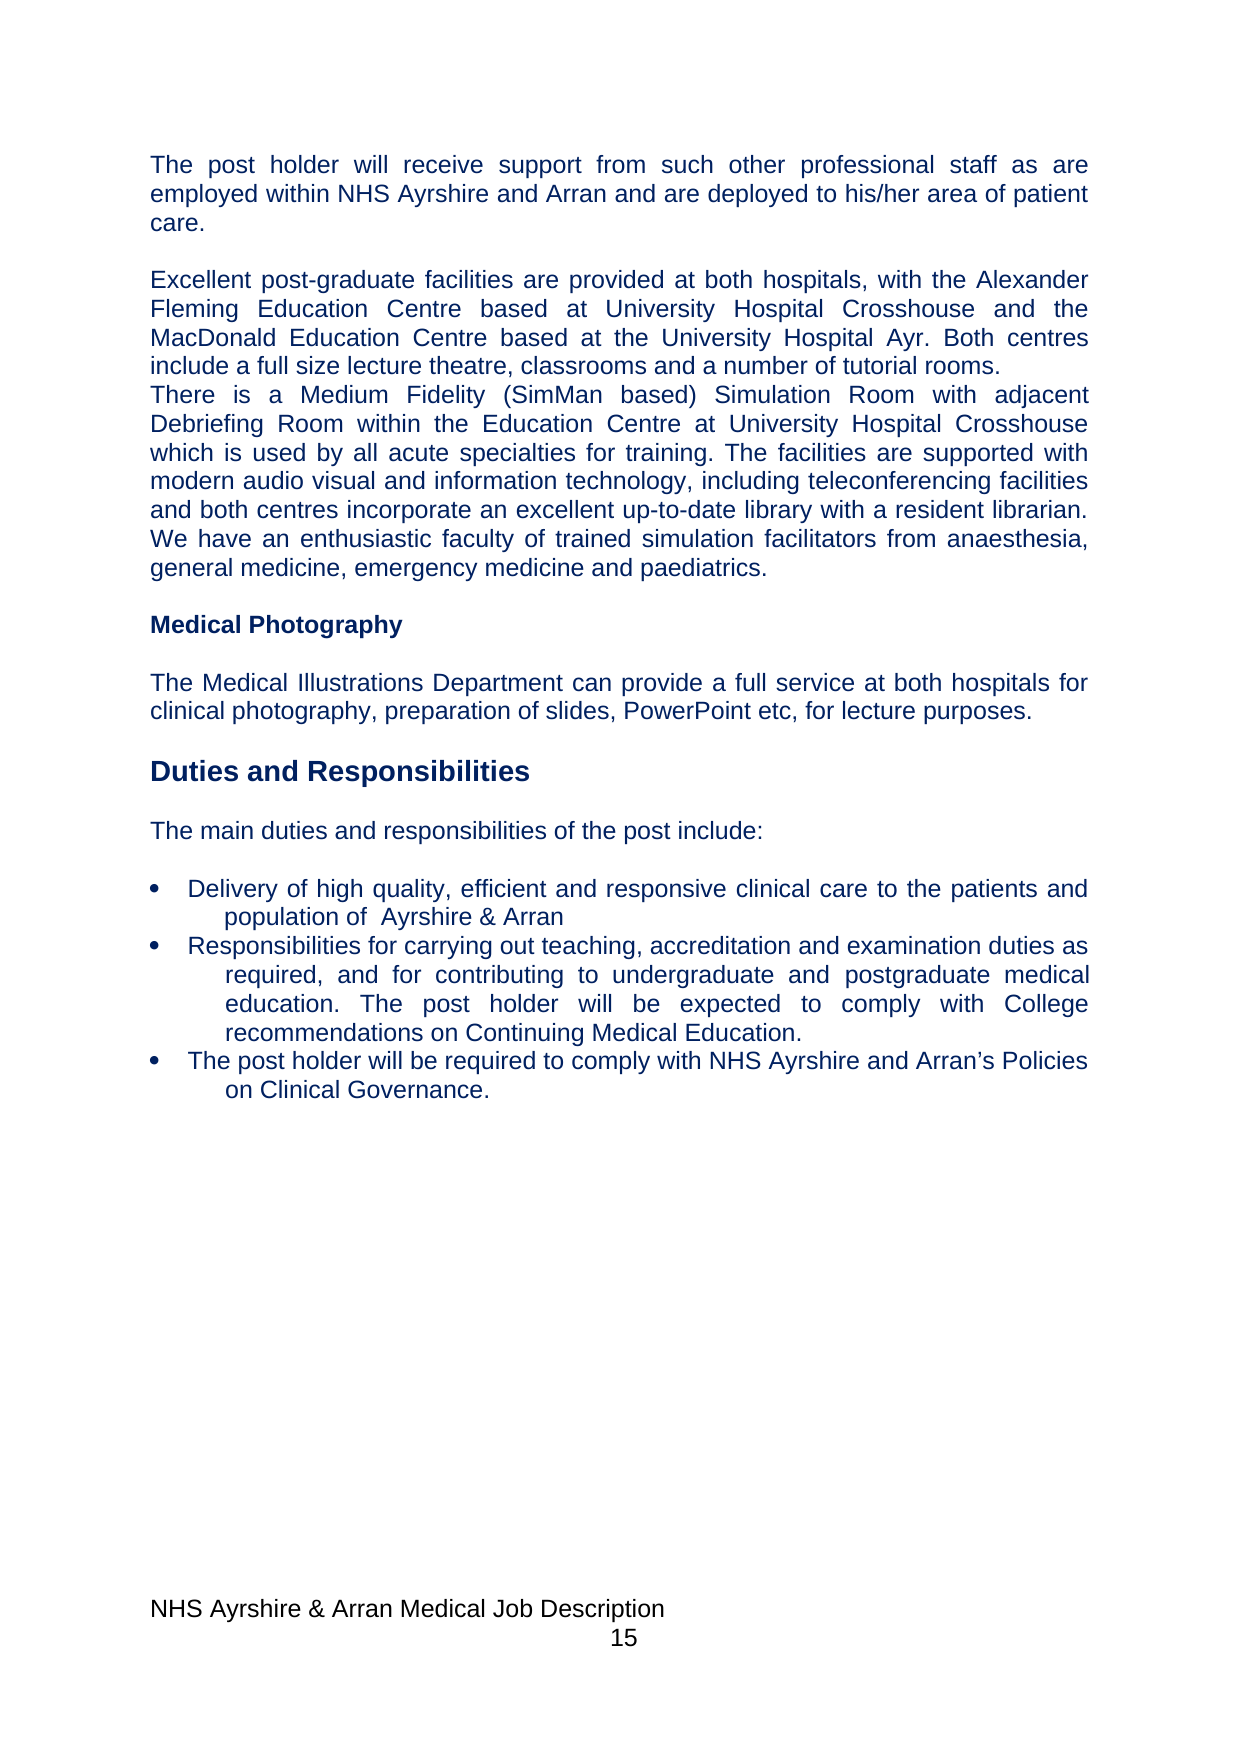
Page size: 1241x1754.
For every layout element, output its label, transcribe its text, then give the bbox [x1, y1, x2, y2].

text Excellent post-graduate facilities are provided at both hospitals, with the Alexander Fleming Education Centre based at University Hospital Crosshouse and the MacDonald Education Centre based at the University Hospital Ayr. Both centres include a full size lecture theatre, classrooms and a number of tutorial rooms. [150, 265, 1090, 380]
text The main duties and responsibilities of the post include: [150, 816, 1090, 845]
list Responsibilities for carrying out teaching, accreditation and examination duties as required, and for contributing to undergraduate and postgraduate medical education. The post holder will be expected to comply with College recommendations on Continuing Medical Education. [150, 931, 1090, 1046]
list Delivery of high quality, efficient and responsive clinical care to the patients and population of Ayrshire & Arran [150, 873, 1090, 931]
text Medical Photography [150, 610, 1090, 639]
text There is a Medium Fidelity (SimMan based) Simulation Room with adjacent Debriefing Room within the Education Centre at University Hospital Crosshouse which is used by all acute specialties for training. The facilities are supported with modern audio visual and information technology, including teleconferencing facilities and both centres incorporate an excellent up-to-date library with a resident librarian. We have an enthusiastic faculty of trained simulation facilitators from anaesthesia, general medicine, emergency medicine and paediatrics. [150, 380, 1090, 581]
text Duties and Responsibilities [150, 754, 1090, 787]
list The post holder will be required to comply with NHS Ayrshire and Arran’s Policies on Clinical Governance. [150, 1046, 1090, 1104]
text The Medical Illustrations Department can provide a full service at both hospitals for clinical photography, preparation of slides, PowerPoint etc, for lecture purposes. [150, 667, 1090, 725]
text The post holder will receive support from such other professional staff as are employed within NHS Ayrshire and Arran and are deployed to his/her area of patient care. [150, 150, 1090, 236]
